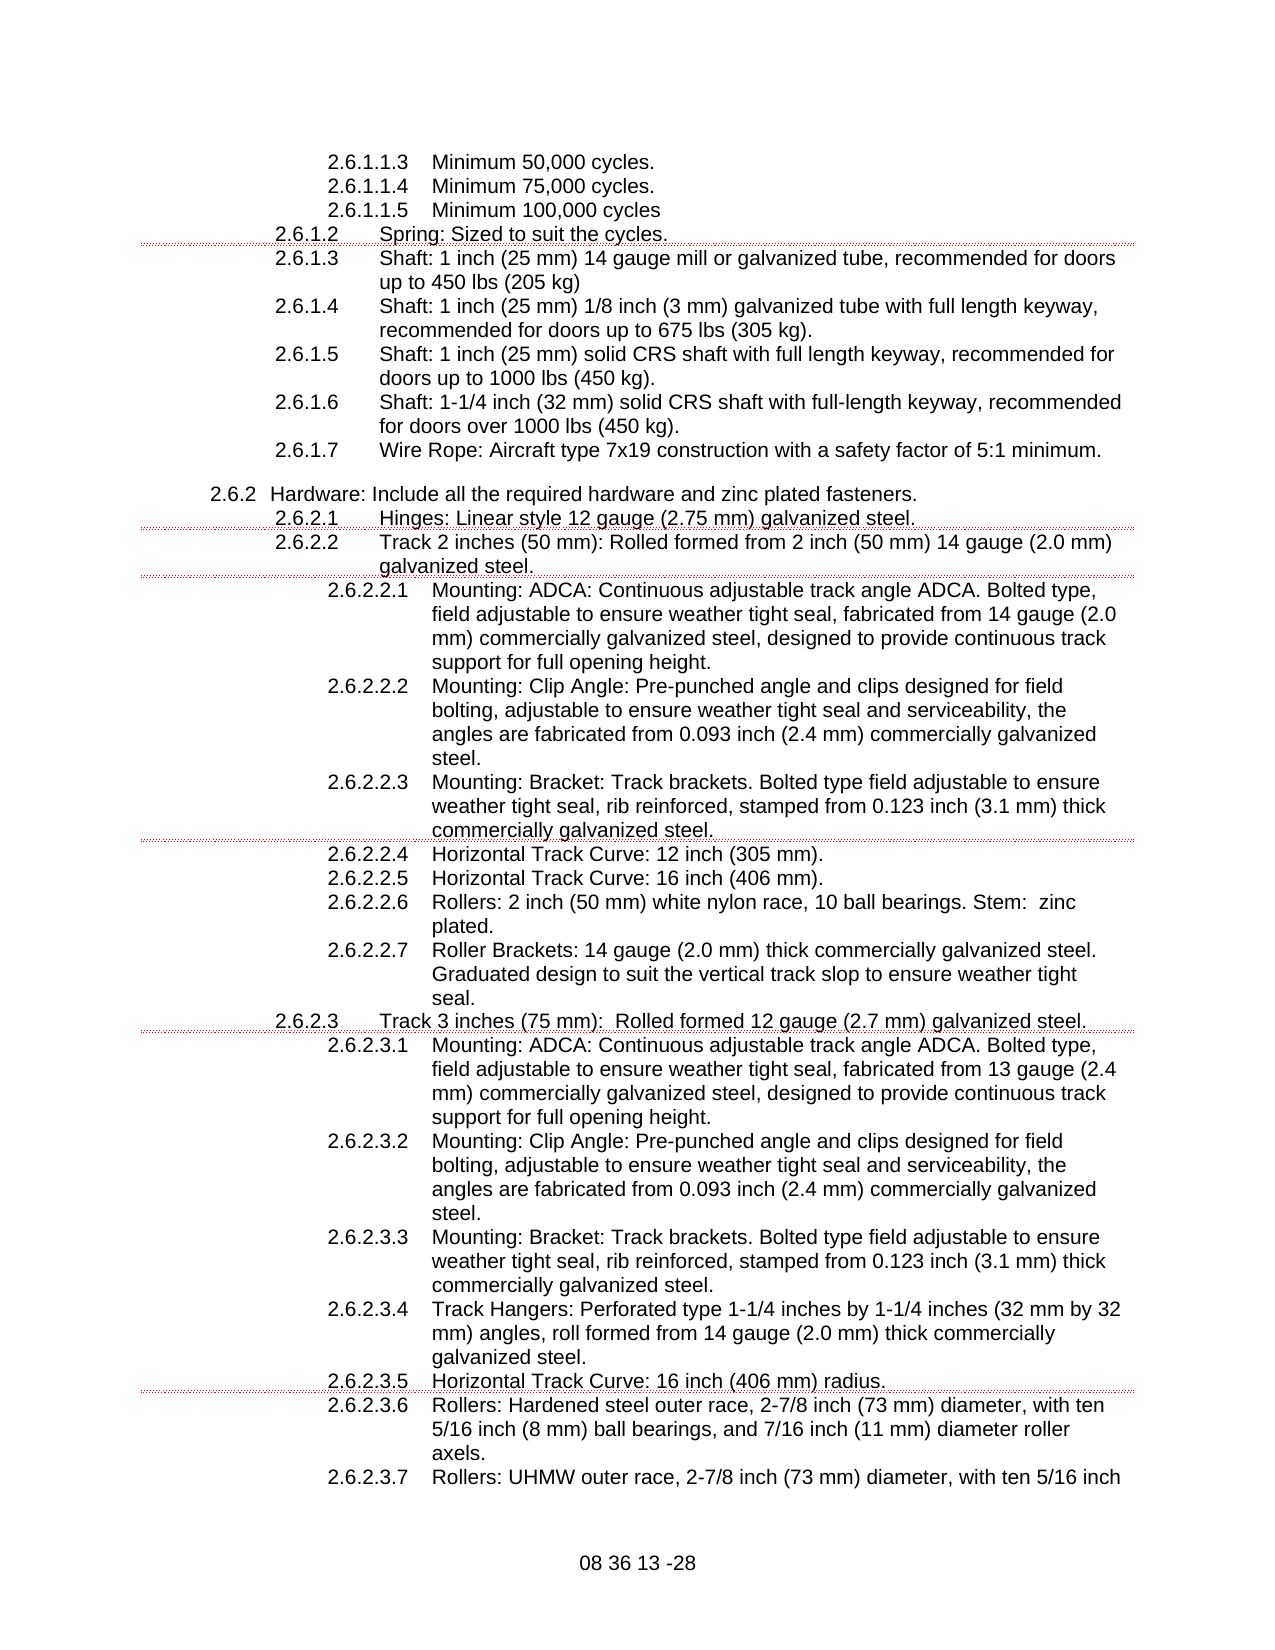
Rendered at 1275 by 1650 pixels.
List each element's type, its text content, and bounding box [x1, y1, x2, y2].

list Mounting: ADCA: Continuous adjustable track angle ADCA. Bolted type, field adjustable to ensure weather tight seal, fabricated from 14 gauge (2.0 mm) commercially galvanized steel, designed to provide continuous track support for full opening height. [327, 578, 1125, 674]
list Rollers: 2 inch (50 mm) white nylon race, 10 ball bearings. Stem: zinc plated. [327, 889, 1125, 937]
list Wire Rope: Aircraft type 7x19 construction with a safety factor of 5:1 minimum. [275, 437, 1125, 461]
list Horizontal Track Curve: 16 inch (406 mm). [327, 866, 1125, 889]
list Mounting: Bracket: Track brackets. Bolted type field adjustable to ensure weather tight seal, rib reinforced, stamped from 0.123 inch (3.1 mm) thick commercially galvanized steel. [327, 1225, 1125, 1297]
list Minimum 75,000 cycles. [327, 174, 1125, 198]
list Roller Brackets: 14 gauge (2.0 mm) thick commercially galvanized steel. Graduated design to suit the vertical track slop to ensure weather tight seal. [327, 937, 1125, 1009]
list Mounting: Bracket: Track brackets. Bolted type field adjustable to ensure weather tight seal, rib reinforced, stamped from 0.123 inch (3.1 mm) thick commercially galvanized steel. [327, 770, 1125, 842]
list Track 3 inches (75 mm): Rolled formed 12 gauge (2.7 mm) galvanized steel. [275, 1009, 1125, 1033]
list Hinges: Linear style 12 gauge (2.75 mm) galvanized steel. [275, 506, 1125, 530]
list Shaft: 1 inch (25 mm) 1/8 inch (3 mm) galvanized tube with full length keyway, recommended for doors up to 675 lbs (305 kg). [275, 294, 1125, 342]
list Mounting: Clip Angle: Pre-punched angle and clips designed for field bolting, adjustable to ensure weather tight seal and serviceability, the angles are fabricated from 0.093 inch (2.4 mm) commercially galvanized steel. [327, 674, 1125, 770]
list Shaft: 1 inch (25 mm) 14 gauge mill or galvanized tube, recommended for doors up to 450 lbs (205 kg) [275, 246, 1125, 294]
list Minimum 100,000 cycles [327, 198, 1125, 222]
list Mounting: Clip Angle: Pre-punched angle and clips designed for field bolting, adjustable to ensure weather tight seal and serviceability, the angles are fabricated from 0.093 inch (2.4 mm) commercially galvanized steel. [327, 1129, 1125, 1225]
list Track Hangers: Perforated type 1-1/4 inches by 1-1/4 inches (32 mm by 32 mm) angles, roll formed from 14 gauge (2.0 mm) thick commercially galvanized steel. [327, 1297, 1125, 1369]
list Shaft: 1 inch (25 mm) solid CRS shaft with full length keyway, recommended for doors up to 1000 lbs (450 kg). [275, 342, 1125, 389]
list Horizontal Track Curve: 12 inch (305 mm). [327, 842, 1125, 866]
list Hardware: Include all the required hardware and zinc plated fasteners. [210, 482, 1125, 506]
list Mounting: ADCA: Continuous adjustable track angle ADCA. Bolted type, field adjustable to ensure weather tight seal, fabricated from 13 gauge (2.4 mm) commercially galvanized steel, designed to provide continuous track support for full opening height. [327, 1033, 1125, 1129]
list Horizontal Track Curve: 16 inch (406 mm) radius. [327, 1369, 1125, 1393]
list Track 2 inches (50 mm): Rolled formed from 2 inch (50 mm) 14 gauge (2.0 mm) galvanized steel. [275, 530, 1125, 578]
list Shaft: 1-1/4 inch (32 mm) solid CRS shaft with full-length keyway, recommended for doors over 1000 lbs (450 kg). [275, 389, 1125, 437]
list Rollers: UHMW outer race, 2-7/8 inch (73 mm) diameter, with ten 5/16 inch (8 mm) ball bearings, and 7/16 inch (11 mm) diameter roller axels. [327, 1464, 1125, 1488]
list Minimum 50,000 cycles. [327, 150, 1125, 174]
list Spring: Sized to suit the cycles. [275, 222, 1125, 246]
list Rollers: Hardened steel outer race, 2-7/8 inch (73 mm) diameter, with ten 5/16 inch (8 mm) ball bearings, and 7/16 inch (11 mm) diameter roller axels. [327, 1393, 1125, 1464]
